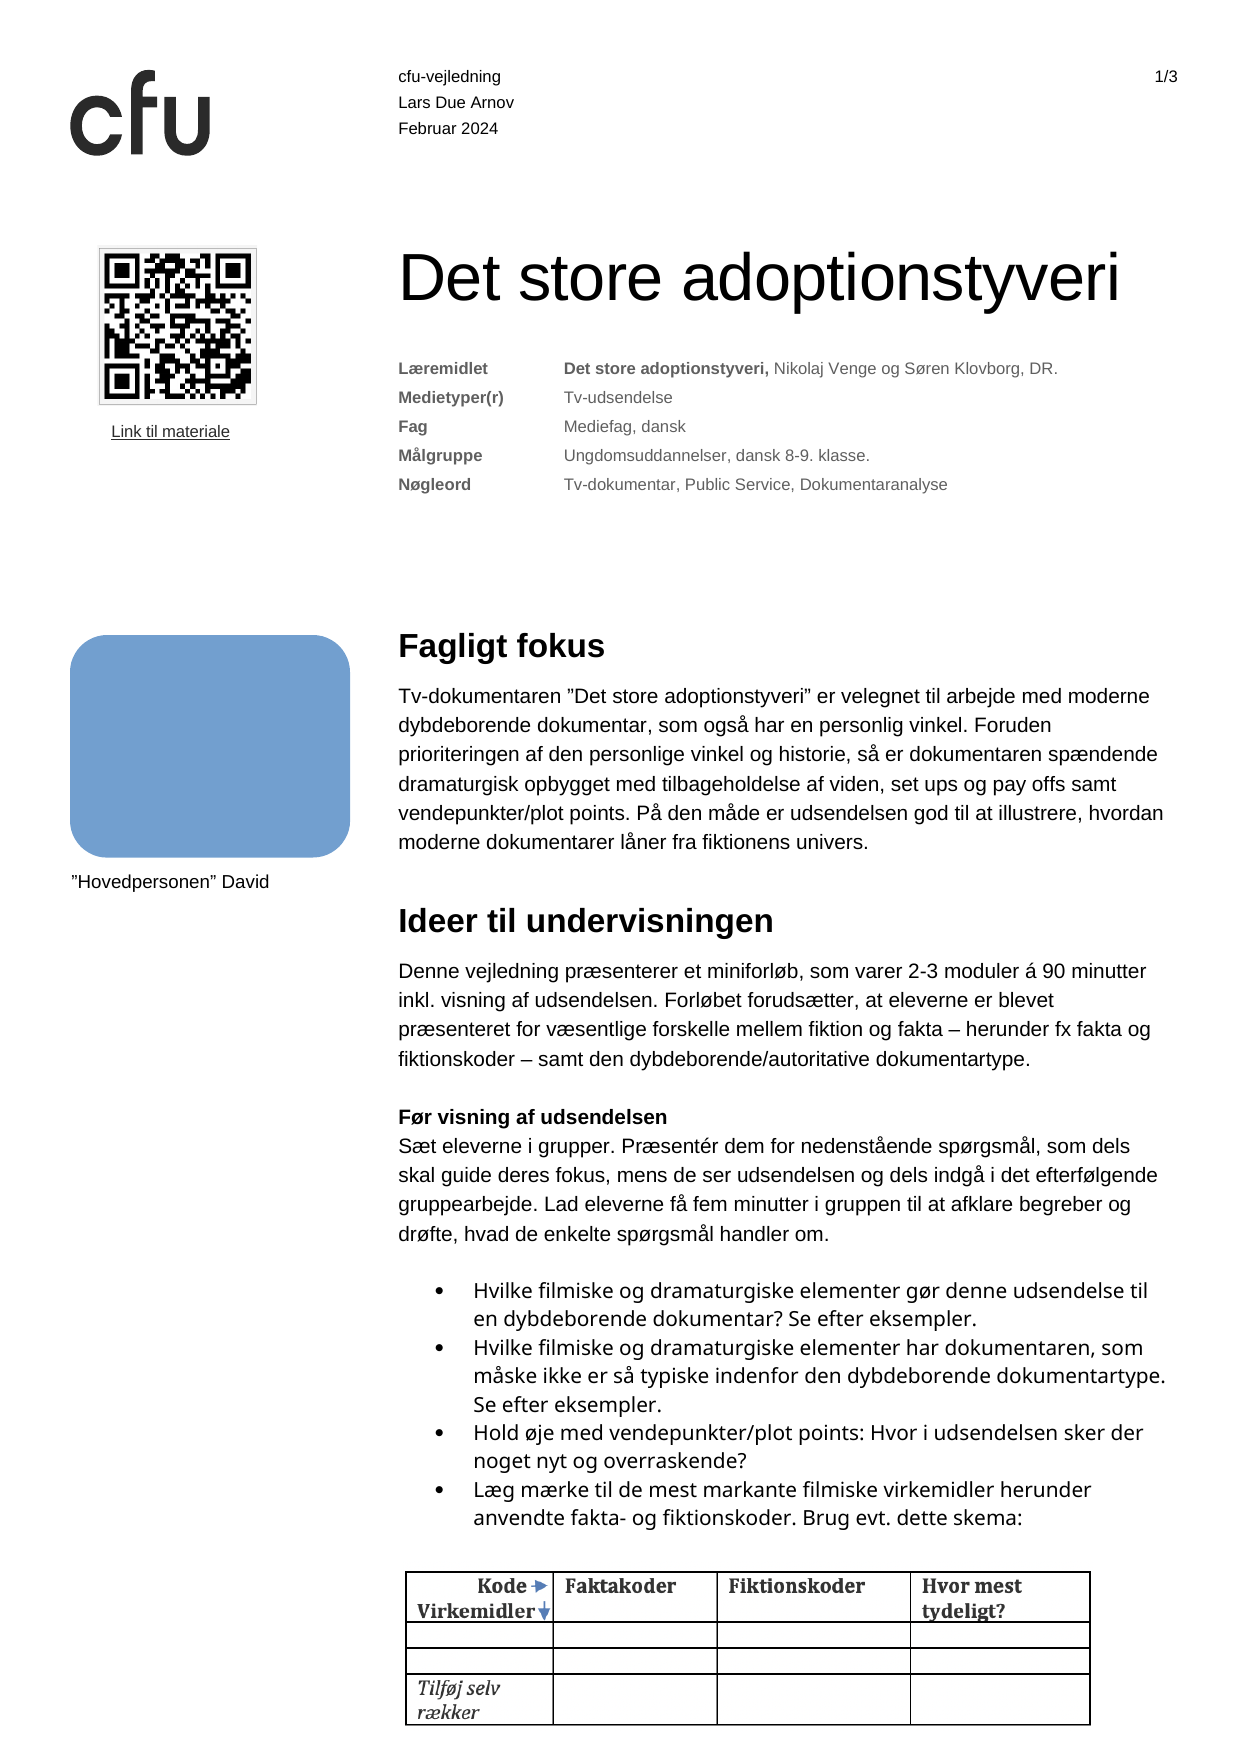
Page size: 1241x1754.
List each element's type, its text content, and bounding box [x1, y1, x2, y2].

subtitle Fagligt fokus [398, 624, 1169, 666]
text Nøgleord Tv-dokumentar, Public Service, Dokumentaranalyse [398, 474, 1169, 495]
text Tv-dokumentaren ”Det store adoptionstyveri” er velegnet til arbejde med moderne dybdeborende dokumentar, som også har en personlig vinkel. Foruden prioriteringen af den personlige vinkel og historie, så er dokumentaren spændende dramaturgisk opbygget med tilbageholdelse af viden, set ups og pay offs samt vendepunkter/plot points. På den måde er udsendelsen god til at illustrere, hvordan moderne dokumentarer låner fra fiktionens univers. [398, 680, 1169, 855]
list Hvilke filmiske og dramaturgiske elementer gør denne udsendelse til en dybdeborende dokumentar? Se efter eksempler. [436, 1276, 1169, 1333]
subtitle Ideer til undervisningen [398, 899, 1169, 941]
text Denne vejledning præsenterer et miniforløb, som varer 2-3 moduler á 90 minutter inkl. visning af udsendelsen. Forløbet forudsætter, at eleverne er blevet præsenteret for væsentlige forskelle mellem fiktion og fakta – herunder fx fakta og fiktionskoder – samt den dybdeborende/autoritative dokumentartype. [398, 955, 1169, 1072]
text Medietyper(r) Tv-udsendelse [398, 387, 1169, 408]
picture [97, 245, 258, 406]
list Hvilke filmiske og dramaturgiske elementer har dokumentaren, som måske ikke er så typiske indenfor den dybdeborende dokumentartype. Se efter eksempler. [436, 1362, 1169, 1447]
text Fag Mediefag, dansk [398, 416, 1169, 437]
text Sæt eleverne i grupper. Præsentér dem for nedenstående spørgsmål, som dels skal guide deres fokus, mens de ser udsendelsen og dels indgå i det efterfølgende gruppearbejde. Lad eleverne få fem minutter i gruppen til at afklare begreber og drøfte, hvad de enkelte spørgsmål handler om. [398, 1130, 1169, 1247]
list Læg mærke til de mest markante filmiske virkemidler herunder anvendte fakta- og fiktionskoder. Brug evt. dette skema: [436, 1563, 1169, 1619]
text Før visning af udsendelsen [398, 1101, 1169, 1130]
list Hold øje med vendepunkter/plot points: Hvor i udsendelsen sker der noget nyt og overraskende? [436, 1477, 1169, 1533]
title Det store adoptionstyveri [398, 243, 1169, 314]
text Målgruppe Ungdomsuddannelser, dansk 8-9. klasse. [398, 445, 1169, 466]
text Læremidlet Det store adoptionstyveri, Nikolaj Venge og Søren Klovborg, DR. [398, 358, 1169, 379]
